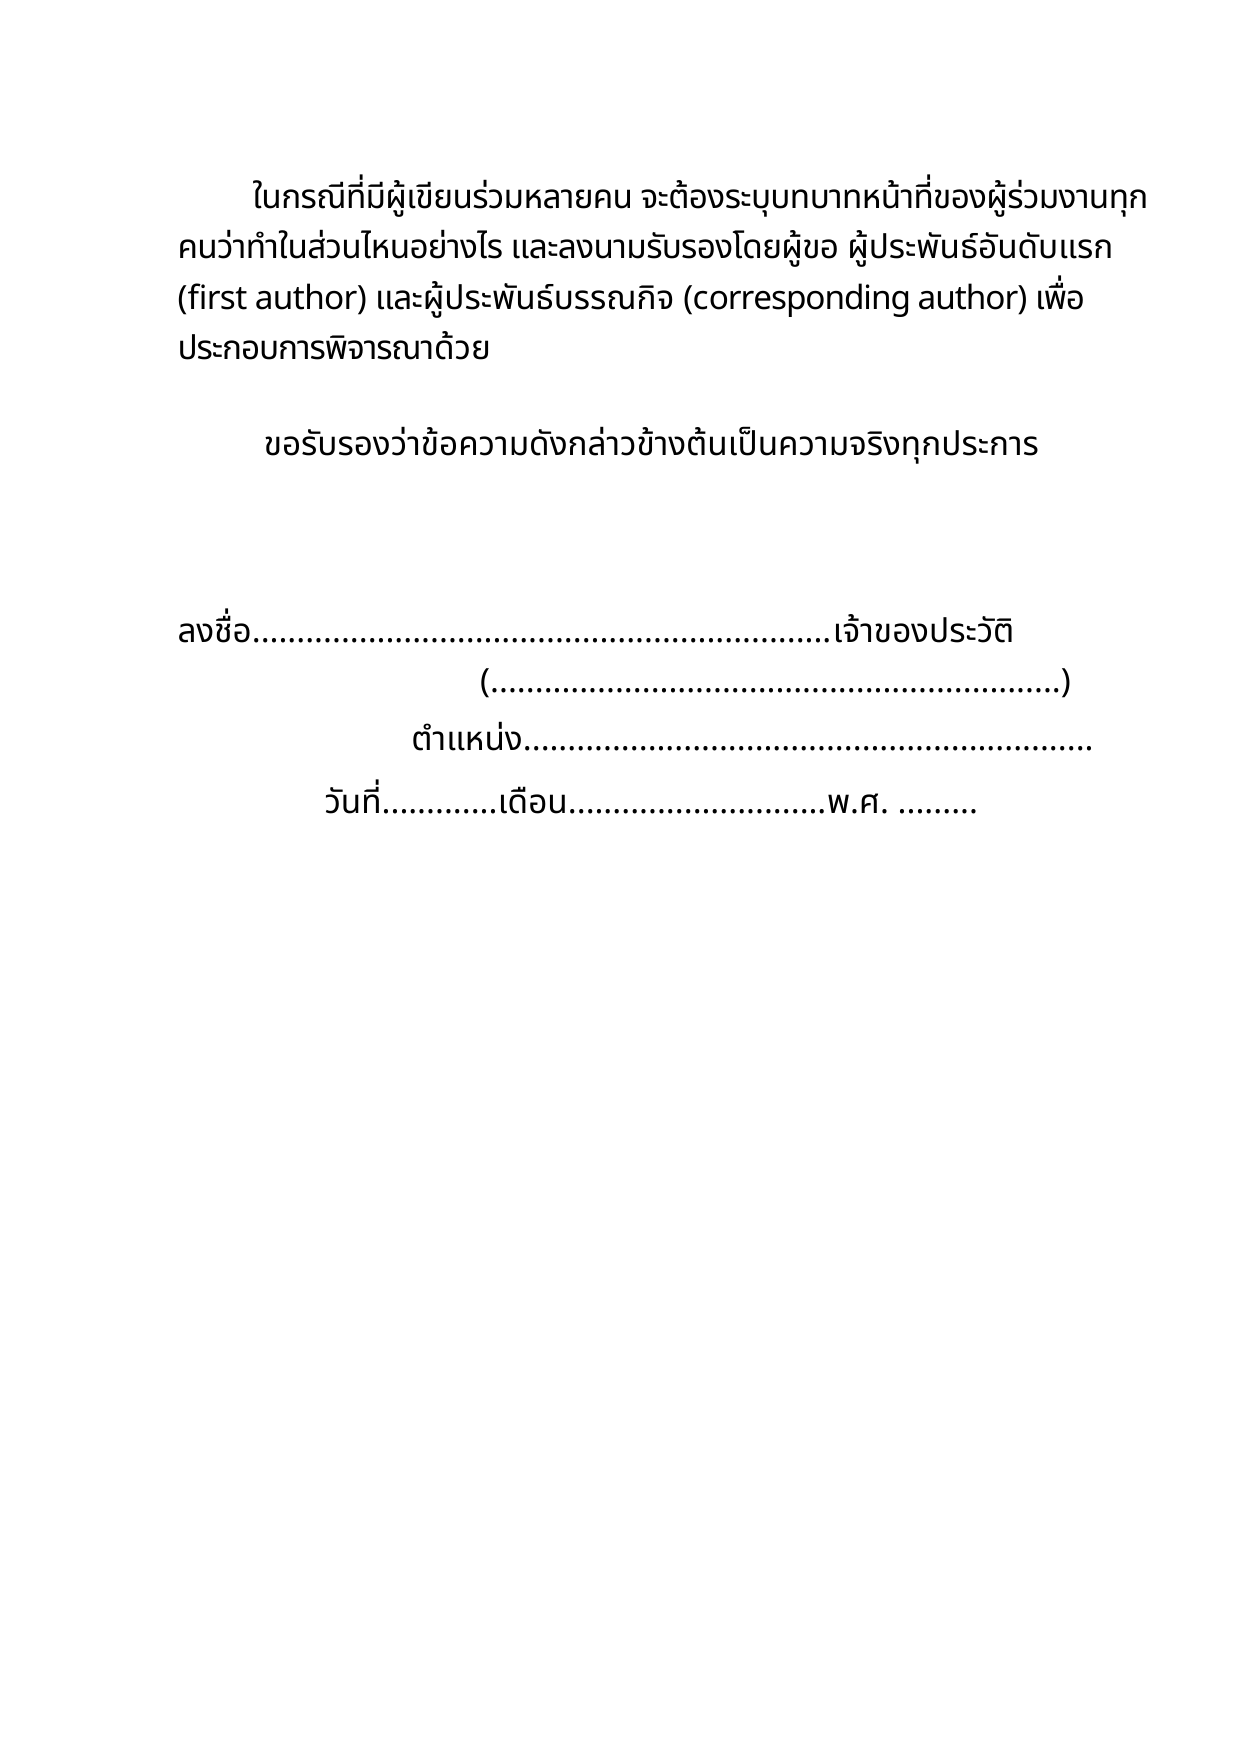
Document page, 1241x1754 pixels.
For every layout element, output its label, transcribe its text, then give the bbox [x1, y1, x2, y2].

text ขอรับรองว่าข้อความดังกล่าวข้างต้นเป็นความจริงทุกประการ [177, 420, 1125, 470]
text (................................................................) [177, 657, 1125, 703]
text วันที่.............เดือน.............................พ.ศ. ......... [177, 778, 1125, 829]
text ในกรณีที่มีผู้เขียนร่วมหลายคน จะต้องระบุบทบาทหน้าที่ของผู้ร่วมงานทุกคนว่าทำในส่วนไหนอย่างไร และลงนามรับรองโดยผู้ขอ ผู้ประพันธ์อันดับแรก (first author) และผู้ประพันธ์บรรณกิจ (corresponding author) เพื่อประกอบการพิจารณาด้วย [177, 173, 1162, 374]
text ลงชื่อ.................................................................เจ้าของประวัติ [177, 561, 1125, 657]
text ตำแหน่ง................................................................ [177, 715, 1125, 766]
